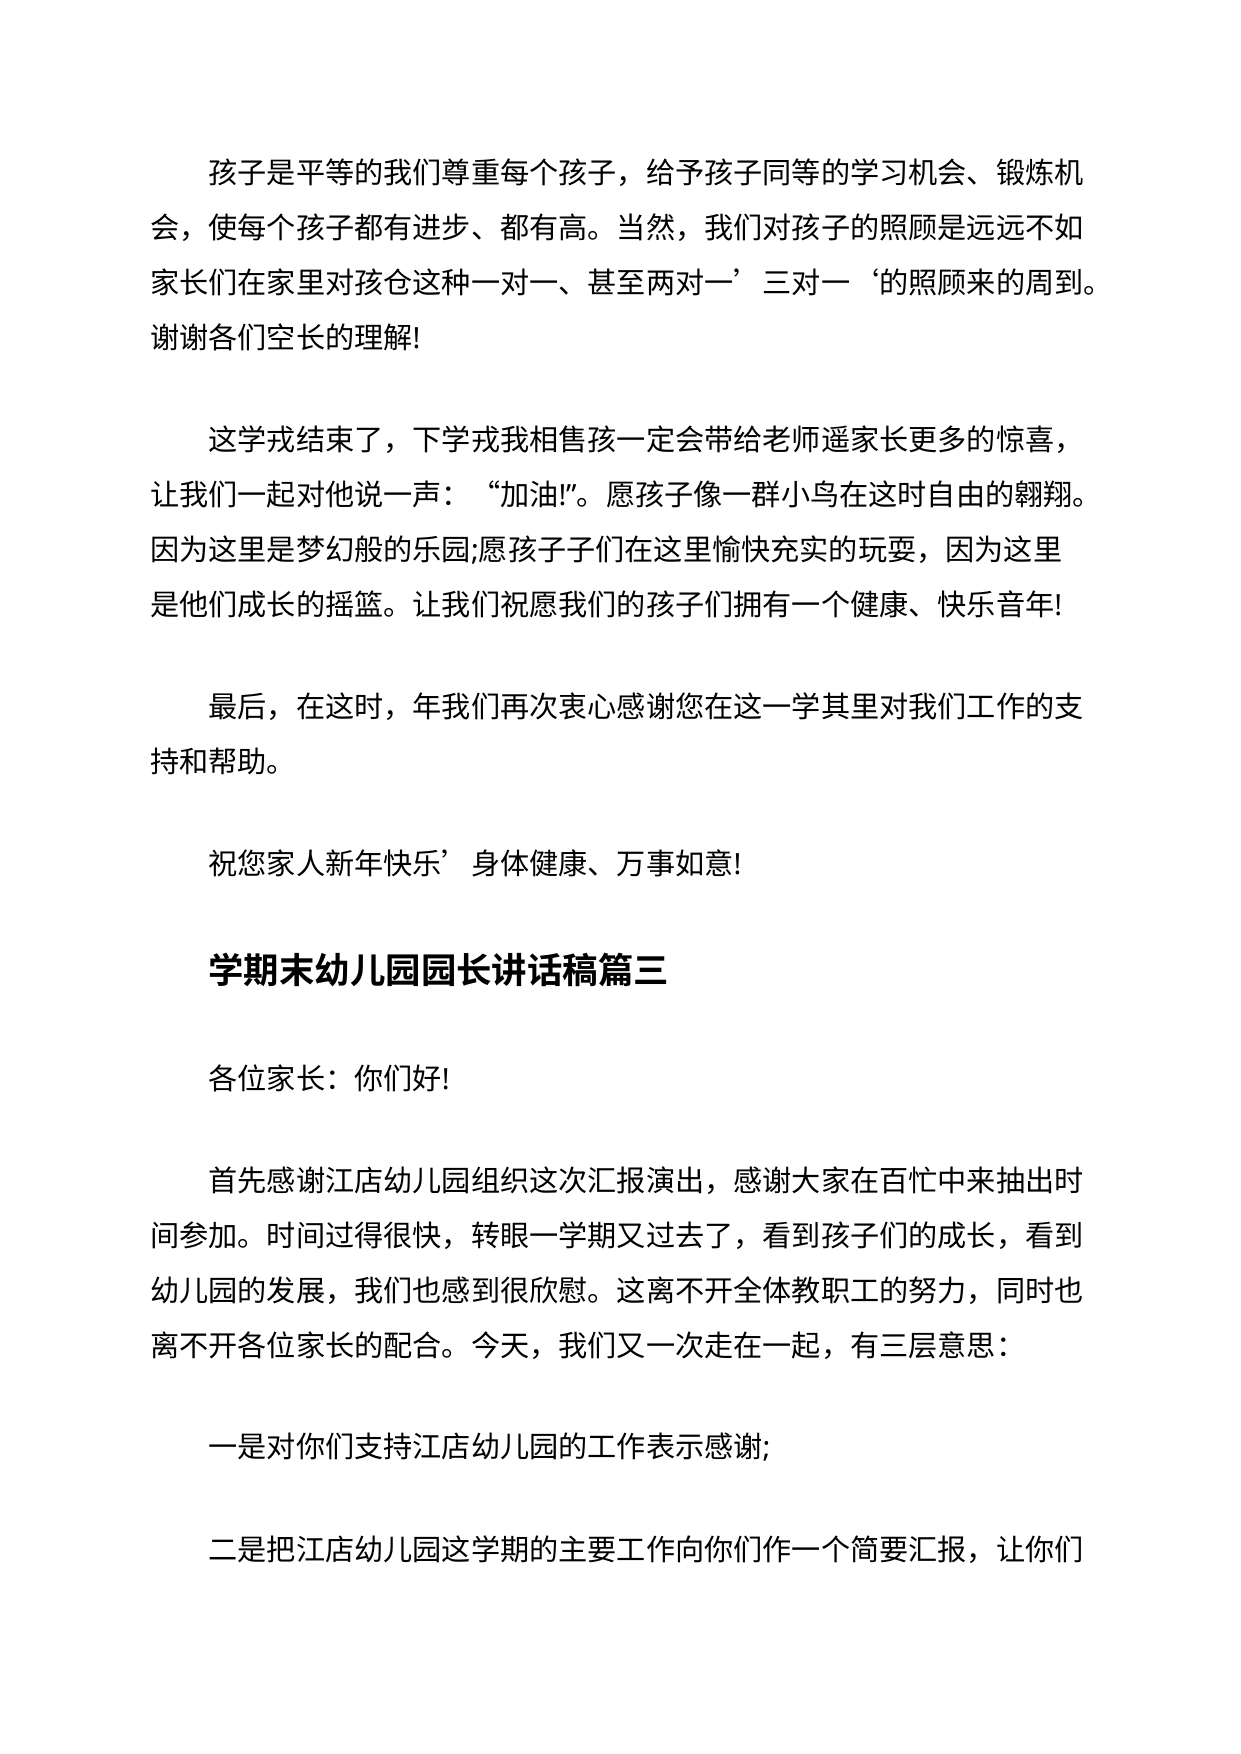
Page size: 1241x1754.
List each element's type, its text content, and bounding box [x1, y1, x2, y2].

text 学期末幼儿园园长讲话稿篇三 [150, 942, 1090, 993]
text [150, 1526, 1090, 1568]
text 各位家长：你们好! [150, 1056, 1090, 1098]
text 这学戎结束了，下学戎我相售孩一定会带给老师遥家长更多的惊喜，让我们一起对他说一声：“加油!”。愿孩子像一群小鸟在这时自由的翱翔。因为这里是梦幻般的乐园;愿孩子子们在这里愉快充实的玩耍，因为这里是他们成长的摇篮。让我们祝愿我们的孩子们拥有一个健康、快乐音年! [150, 417, 1090, 624]
text 一是对你们支持江店幼儿园的工作表示感谢; [150, 1424, 1090, 1466]
text 首先感谢江店幼儿园组织这次汇报演出，感谢大家在百忙中来抽出时间参加。时间过得很快，转眼一学期又过去了，看到孩子们的成长，看到幼儿园的发展，我们也感到很欣慰。这离不开全体教职工的努力，同时也离不开各位家长的配合。今天，我们又一次走在一起，有三层意思： [150, 1158, 1090, 1364]
text 祝您家人新年快乐’身体健康、万事如意! [150, 840, 1090, 883]
text 孩子是平等的我们尊重每个孩子，给予孩子同等的学习机会、锻炼机会，使每个孩子都有进步、都有高。当然，我们对孩子的照顾是远远不如家长们在家里对孩仓这种一对一、甚至两对一’三对一‘的照顾来的周到。谢谢各们空长的理解! [150, 150, 1090, 357]
text 最后，在这时，年我们再次衷心感谢您在这一学其里对我们工作的支持和帮助。 [150, 683, 1090, 781]
